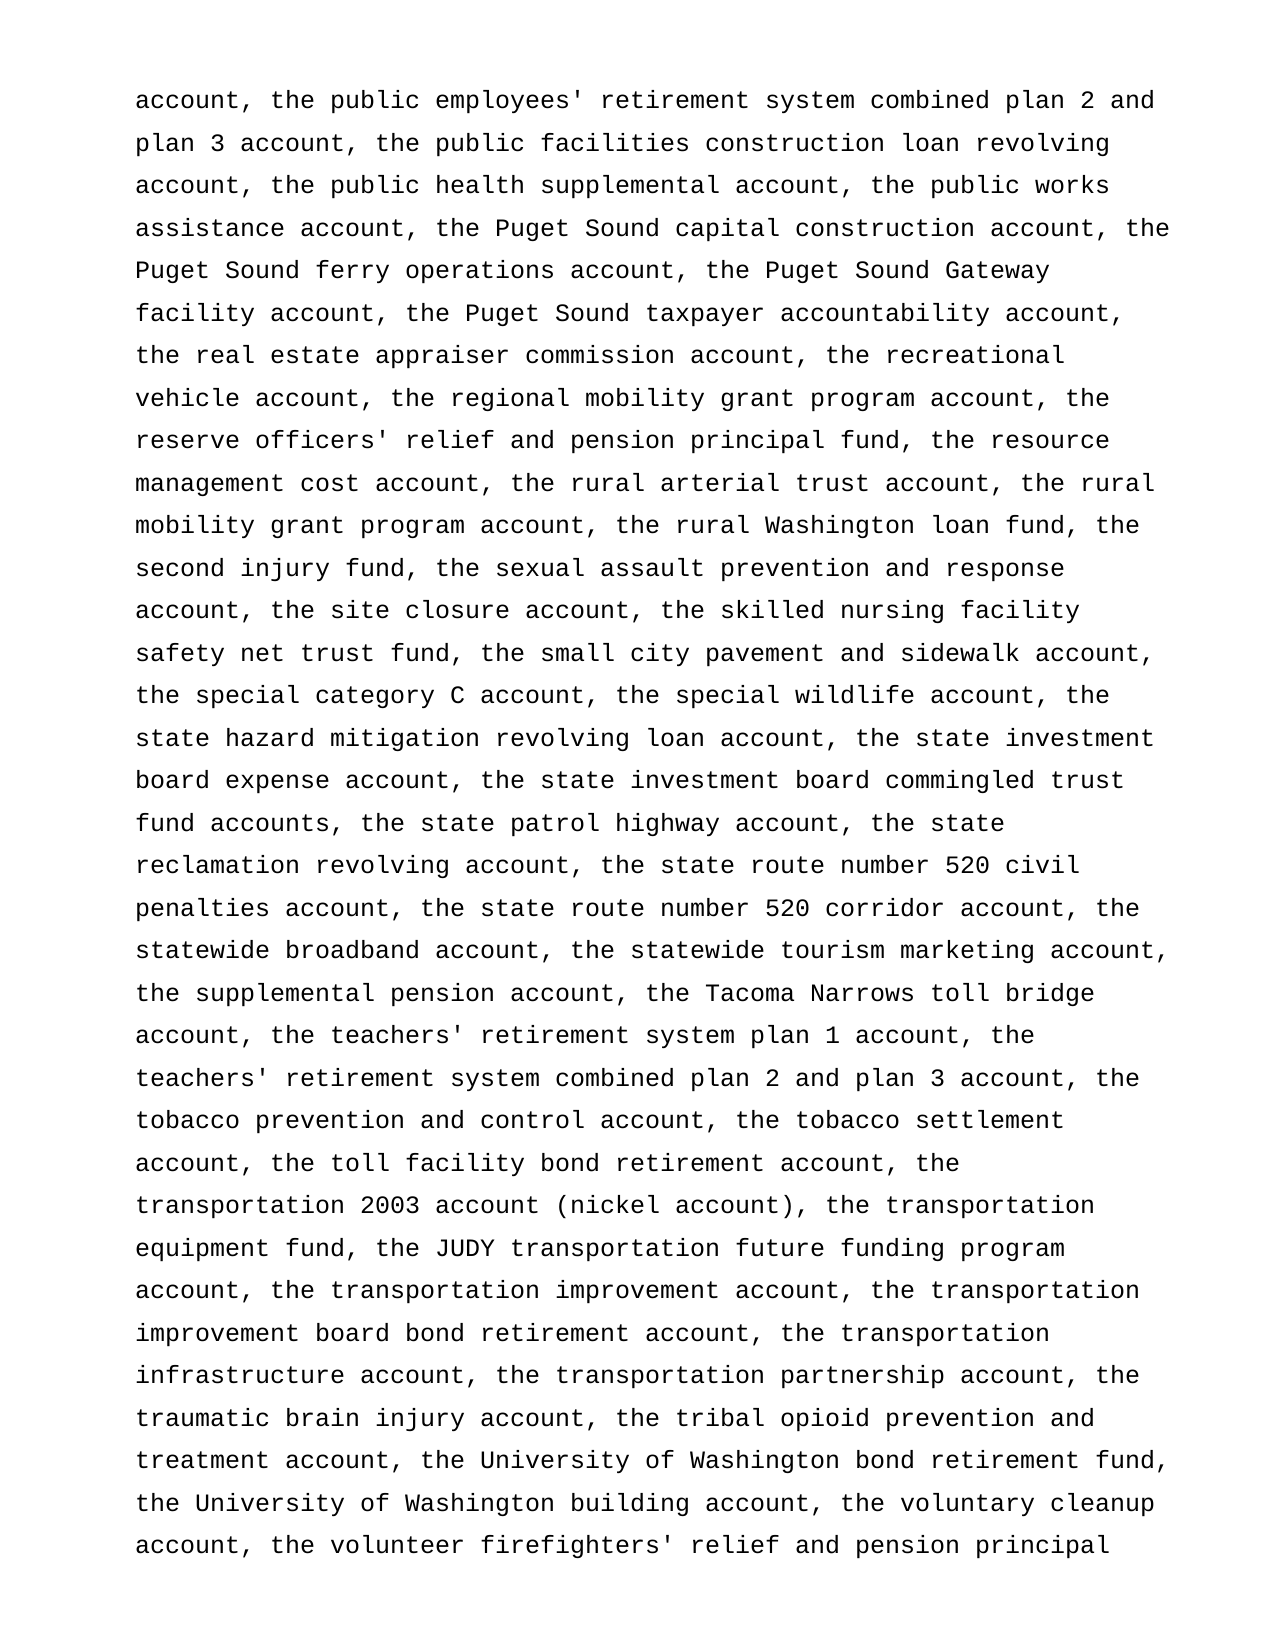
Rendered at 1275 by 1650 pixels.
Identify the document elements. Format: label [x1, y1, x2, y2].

text [135, 75, 1170, 1562]
